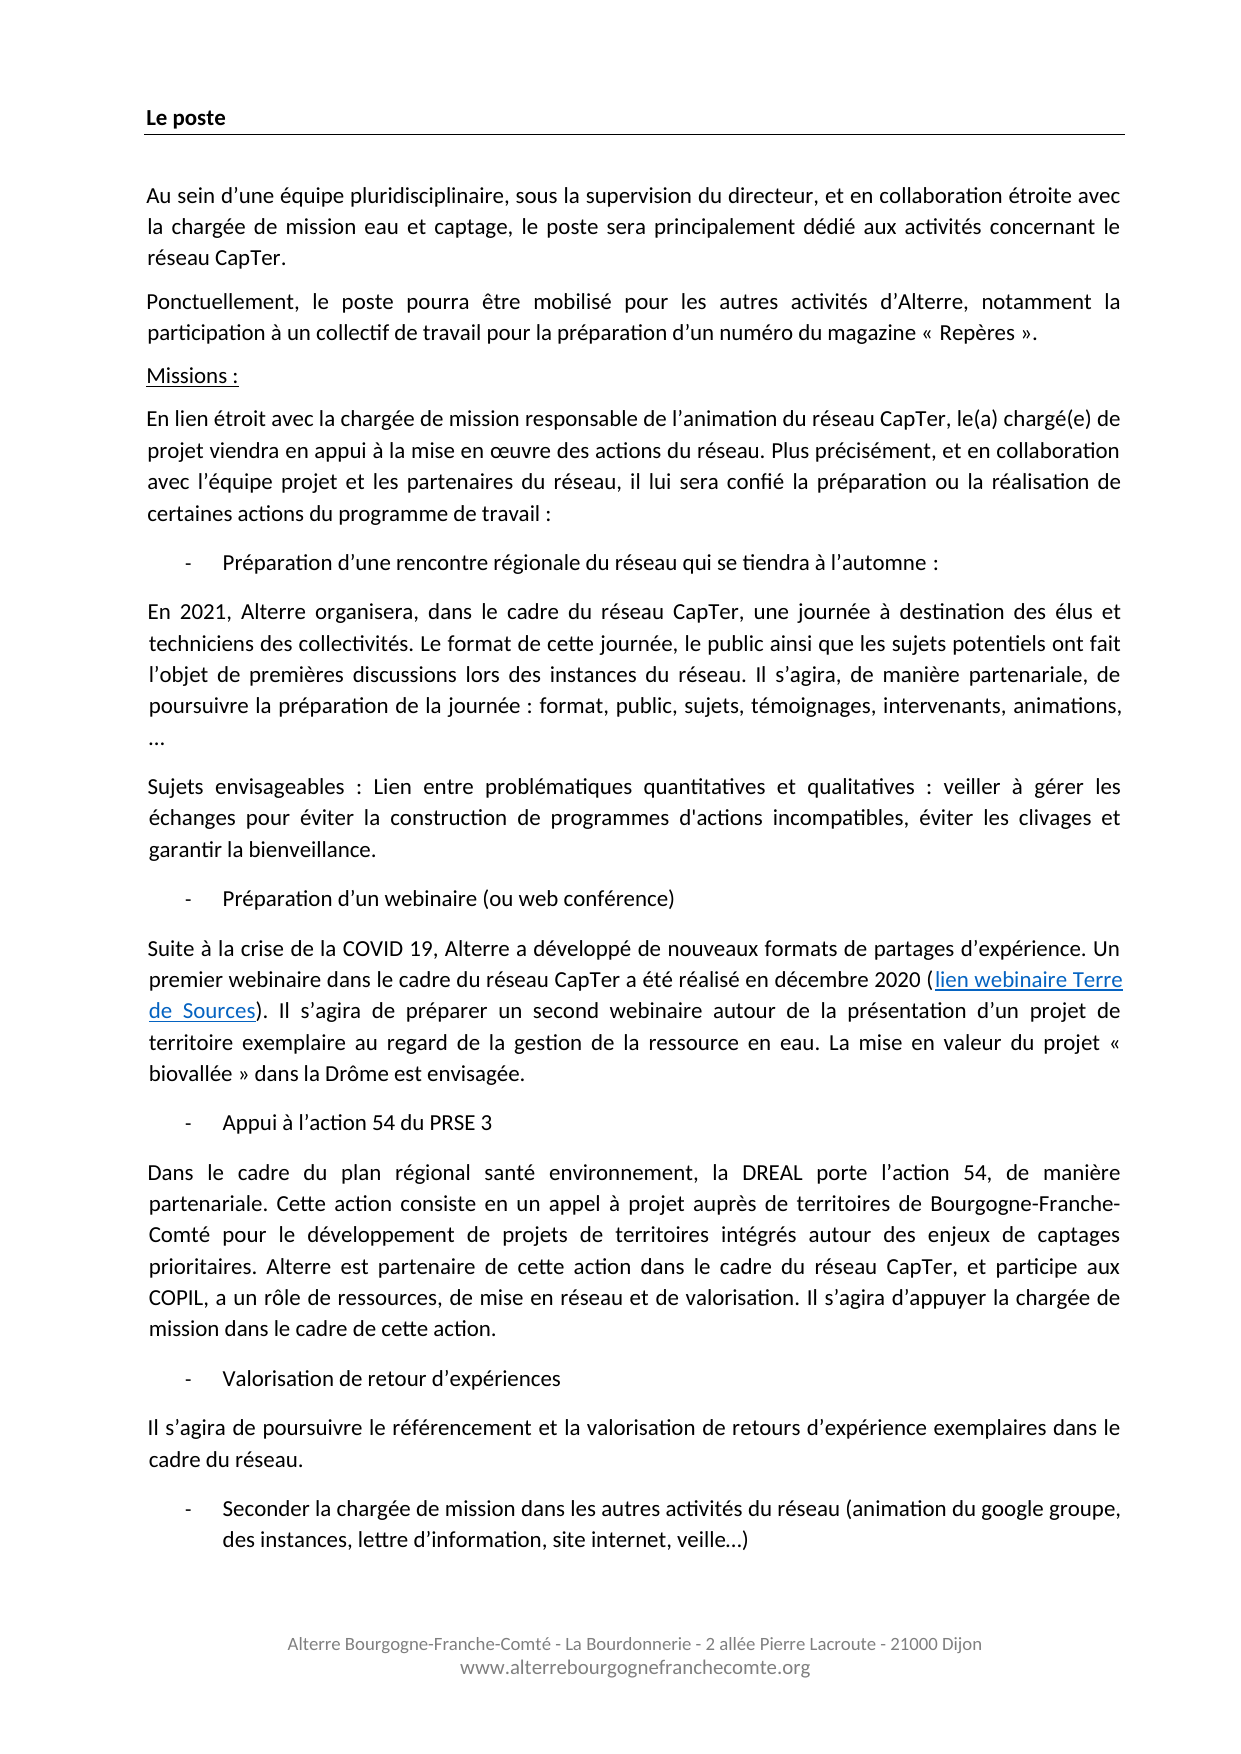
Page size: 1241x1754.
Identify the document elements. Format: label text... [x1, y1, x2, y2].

list Appui à l’action 54 du PRSE 3 [185, 1108, 1123, 1136]
list Préparation d’un webinaire (ou web conférence) [185, 884, 1123, 912]
list Seconder la chargée de mission dans les autres activités du réseau (animation du google groupe, des instances, lettre d’information, site internet, veille…) [185, 1494, 1123, 1553]
text Missions : [146, 361, 1123, 389]
text Suite à la crise de la COVID 19, Alterre a développé de nouveaux formats de partages d’expérience. Un premier webinaire dans le cadre du réseau CapTer a été réalisé en décembre 2020 (lien webinaire Terre de Sources). Il s’agira de préparer un second webinaire autour de la présentation d’un projet de territoire exemplaire au regard de la gestion de la ressource en eau. La mise en valeur du projet « biovallée » dans la Drôme est envisagée. [147, 934, 1123, 1087]
text Au sein d’une équipe pluridisciplinaire, sous la supervision du directeur, et en collaboration étroite avec la chargée de mission eau et captage, le poste sera principalement dédié aux activités concernant le réseau CapTer. [146, 181, 1123, 271]
text En lien étroit avec la chargée de mission responsable de l’animation du réseau CapTer, le(a) chargé(e) de projet viendra en appui à la mise en œuvre des actions du réseau. Plus précisément, et en collaboration avec l’équipe projet et les partenaires du réseau, il lui sera confié la préparation ou la réalisation de certaines actions du programme de travail : [146, 404, 1123, 527]
text Ponctuellement, le poste pourra être mobilisé pour les autres activités d’Alterre, notamment la participation à un collectif de travail pour la préparation d’un numéro du magazine « Repères ». [146, 287, 1123, 346]
subtitle Le poste [146, 103, 1122, 131]
text Sujets envisageables : Lien entre problématiques quantitatives et qualitatives : veiller à gérer les échanges pour éviter la construction de programmes d'actions incompatibles, éviter les clivages et garantir la bienveillance. [147, 772, 1123, 863]
text Il s’agira de poursuivre le référencement et la valorisation de retours d’expérience exemplaires dans le cadre du réseau. [147, 1413, 1123, 1473]
list Préparation d’une rencontre régionale du réseau qui se tiendra à l’automne : [185, 548, 1123, 576]
text En 2021, Alterre organisera, dans le cadre du réseau CapTer, une journée à destination des élus et techniciens des collectivités. Le format de cette journée, le public ainsi que les sujets potentiels ont fait l’objet de premières discussions lors des instances du réseau. Il s’agira, de manière partenariale, de poursuivre la préparation de la journée : format, public, sujets, témoignages, intervenants, animations, … [147, 597, 1123, 751]
list Valorisation de retour d’expériences [185, 1364, 1123, 1392]
text Dans le cadre du plan régional santé environnement, la DREAL porte l’action 54, de manière partenariale. Cette action consiste en un appel à projet auprès de territoires de Bourgogne-Franche-Comté pour le développement de projets de territoires intégrés autour des enjeux de captages prioritaires. Alterre est partenaire de cette action dans le cadre du réseau CapTer, et participe aux COPIL, a un rôle de ressources, de mise en réseau et de valorisation. Il s’agira d’appuyer la chargée de mission dans le cadre de cette action. [147, 1158, 1123, 1343]
